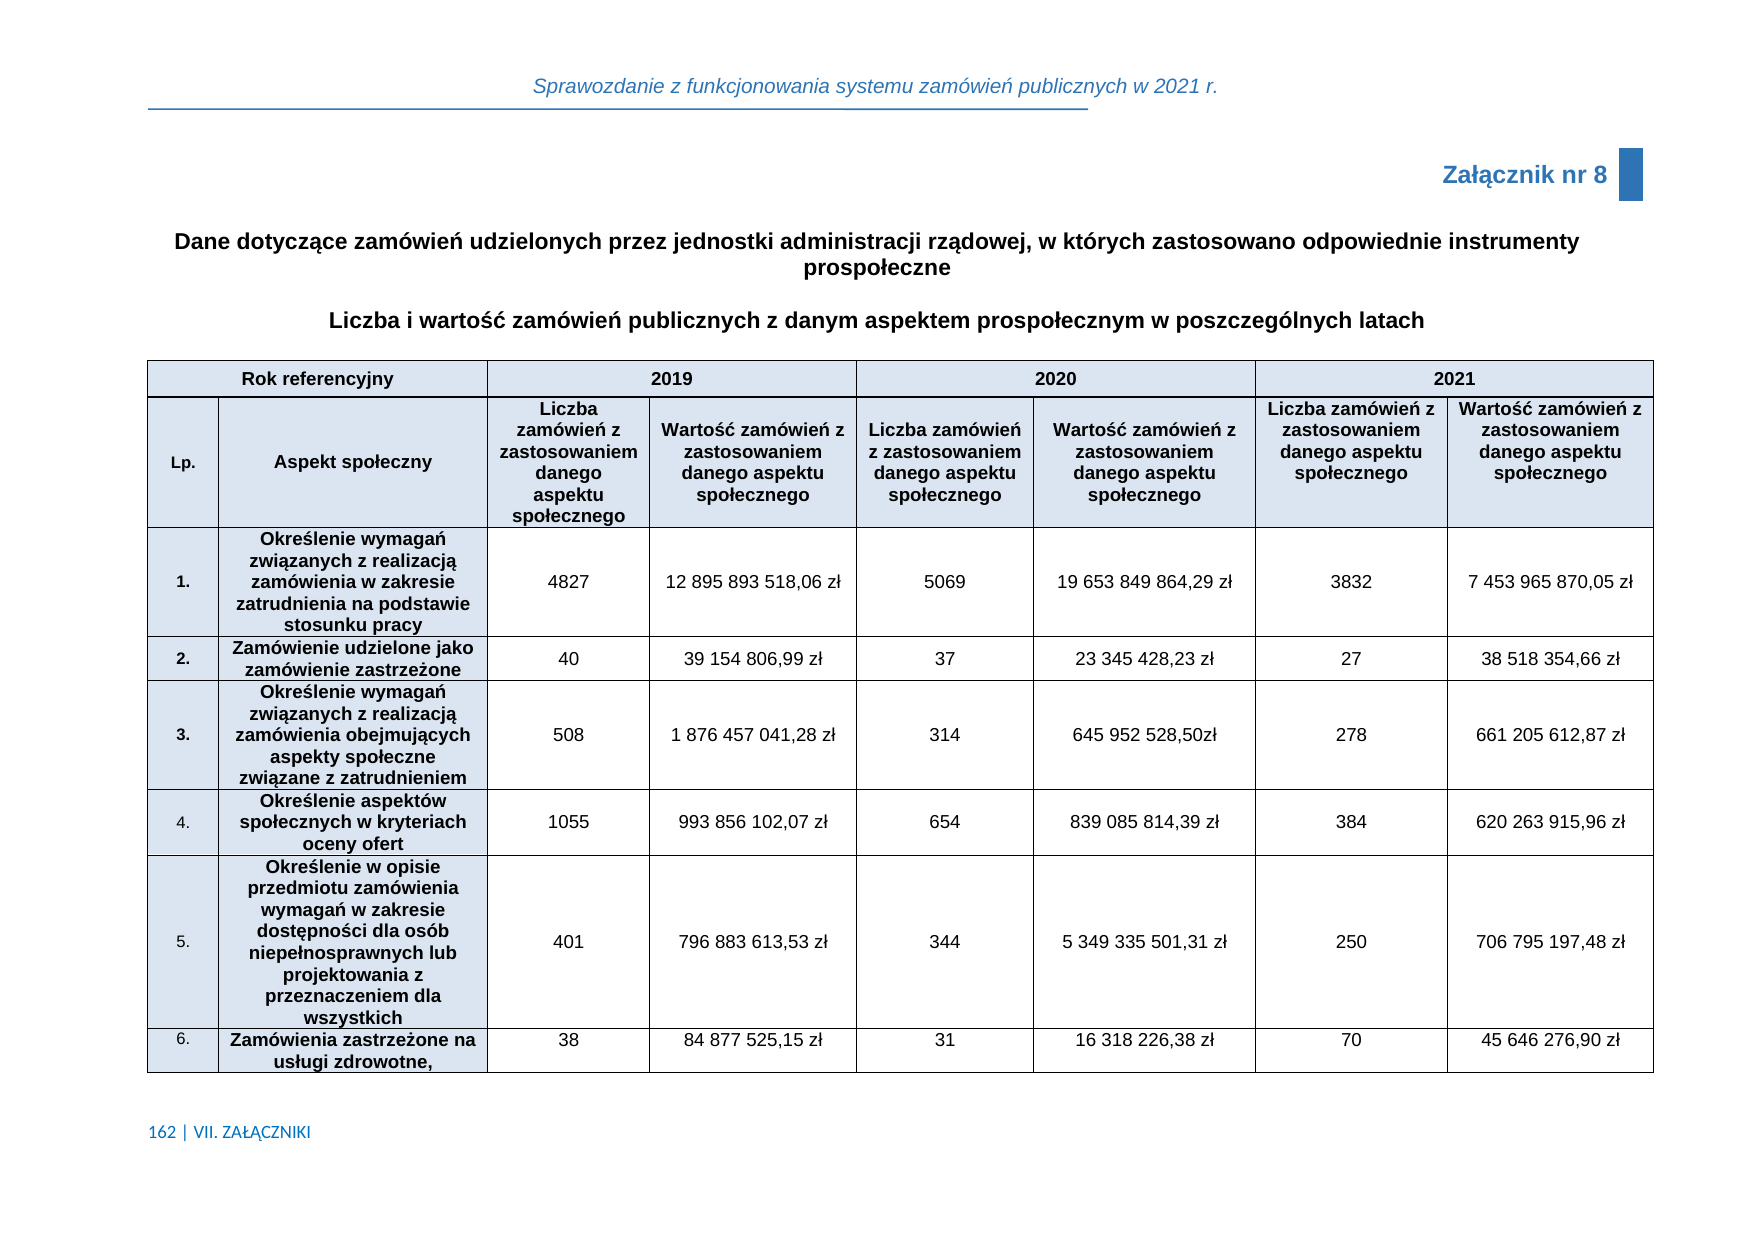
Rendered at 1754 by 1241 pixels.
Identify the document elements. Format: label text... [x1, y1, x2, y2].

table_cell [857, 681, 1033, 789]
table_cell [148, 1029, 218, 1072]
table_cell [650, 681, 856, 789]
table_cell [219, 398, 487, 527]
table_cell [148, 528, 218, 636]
text Liczba i wartość zamówień publicznych z danym aspektem prospołecznym w poszczególnych latach [148, 307, 1606, 333]
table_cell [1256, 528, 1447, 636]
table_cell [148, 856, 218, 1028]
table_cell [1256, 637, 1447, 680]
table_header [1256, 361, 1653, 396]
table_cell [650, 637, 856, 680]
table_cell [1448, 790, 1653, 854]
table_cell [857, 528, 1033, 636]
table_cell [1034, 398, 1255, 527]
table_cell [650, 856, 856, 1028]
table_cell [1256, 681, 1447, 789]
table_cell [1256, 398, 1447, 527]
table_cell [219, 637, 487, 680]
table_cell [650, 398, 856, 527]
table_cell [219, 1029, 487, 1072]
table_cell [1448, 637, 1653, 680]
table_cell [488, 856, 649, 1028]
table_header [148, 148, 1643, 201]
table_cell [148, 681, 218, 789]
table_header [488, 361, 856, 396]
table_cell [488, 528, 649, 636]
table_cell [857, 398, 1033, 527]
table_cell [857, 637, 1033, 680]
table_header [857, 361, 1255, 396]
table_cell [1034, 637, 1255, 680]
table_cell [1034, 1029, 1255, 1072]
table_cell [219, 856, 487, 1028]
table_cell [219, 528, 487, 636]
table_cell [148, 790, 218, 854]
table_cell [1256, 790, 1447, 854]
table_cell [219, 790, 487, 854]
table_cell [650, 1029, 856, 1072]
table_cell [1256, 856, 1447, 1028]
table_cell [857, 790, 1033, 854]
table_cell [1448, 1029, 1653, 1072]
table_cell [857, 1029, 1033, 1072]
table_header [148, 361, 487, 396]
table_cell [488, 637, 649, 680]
text Dane dotyczące zamówień udzielonych przez jednostki administracji rządowej, w których zastosowano odpowiednie instrumenty prospołeczne [148, 228, 1606, 281]
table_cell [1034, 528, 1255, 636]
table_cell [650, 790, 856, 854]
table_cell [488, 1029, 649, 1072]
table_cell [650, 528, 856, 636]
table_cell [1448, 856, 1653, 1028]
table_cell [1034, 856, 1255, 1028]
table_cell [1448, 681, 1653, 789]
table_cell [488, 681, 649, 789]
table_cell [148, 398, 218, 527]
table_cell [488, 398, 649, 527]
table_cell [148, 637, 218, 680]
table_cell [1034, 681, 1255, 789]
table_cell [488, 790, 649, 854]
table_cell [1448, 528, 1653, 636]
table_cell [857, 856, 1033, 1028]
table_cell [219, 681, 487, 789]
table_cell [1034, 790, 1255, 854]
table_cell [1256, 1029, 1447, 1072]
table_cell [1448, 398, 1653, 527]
